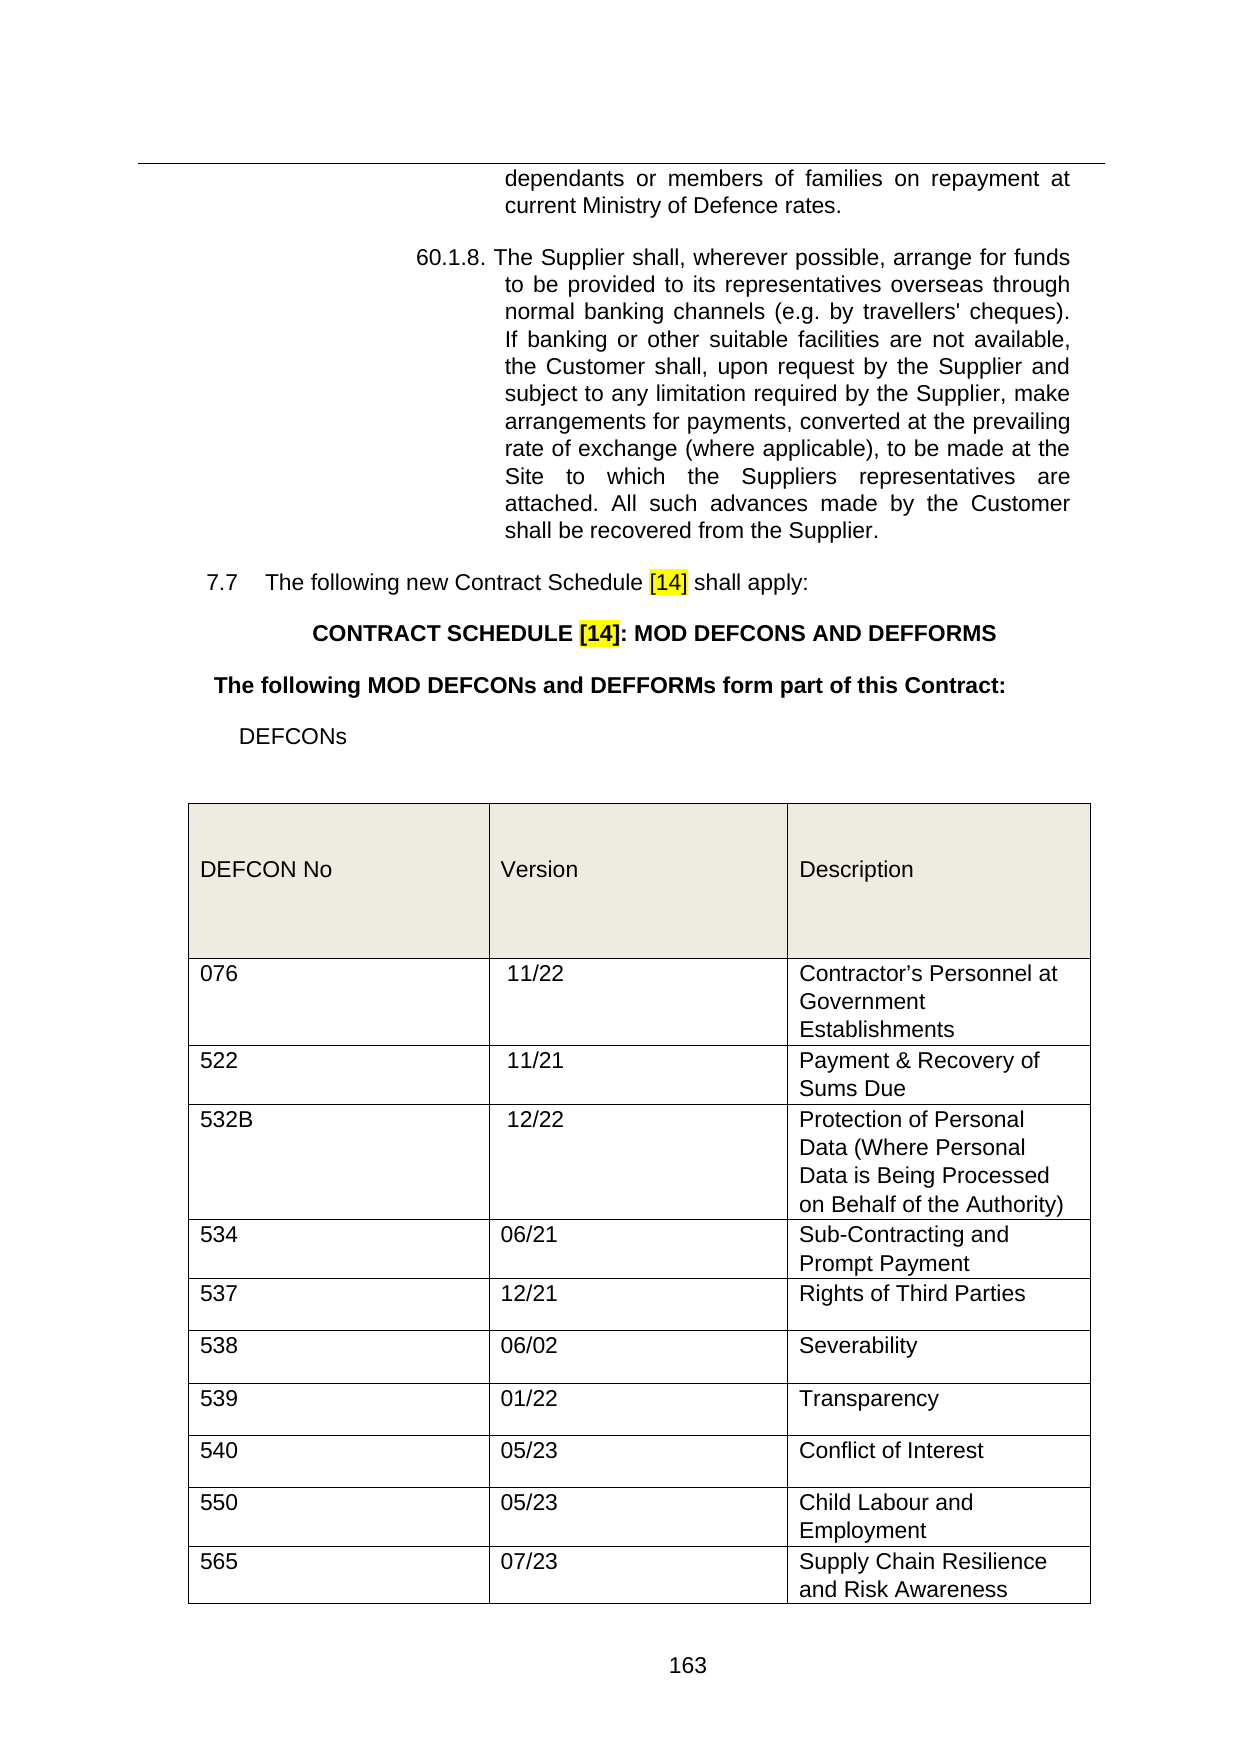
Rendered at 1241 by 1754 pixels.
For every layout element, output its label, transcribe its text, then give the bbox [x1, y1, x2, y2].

text DEFCONs [239, 723, 1071, 749]
table_cell 12/22 [490, 1105, 787, 1219]
table_cell Protection of Personal Data (Where Personal Data is Being Processed on Behalf of the Authority) [788, 1105, 1090, 1219]
table_cell 540 [189, 1436, 489, 1487]
table_cell 06/02 [490, 1331, 787, 1383]
table_cell Supply Chain Resilience and Risk Awareness [788, 1547, 1090, 1603]
text 7.7 The following new Contract Schedule [14] shall apply: [688, 569, 1090, 595]
table_cell 01/22 [490, 1384, 787, 1435]
table_cell Rights of Third Parties [788, 1279, 1090, 1330]
table_header Description [788, 804, 1090, 958]
text 60.1.8. The Supplier shall, wherever possible, arrange for funds to be provided to its representatives overseas through normal banking channels (e.g. by travellers' cheques). If banking or other suitable facilities are not available, the Customer shall, upon request by the Supplier and subject to any limitation required by the Supplier, make arrangements for payments, converted at the prevailing rate of exchange (where applicable), to be made at the Site to which the Suppliers representatives are attached. All such advances made by the Customer shall be recovered from the Supplier. [416, 243, 1071, 544]
table_header Version [490, 804, 787, 958]
table_cell 537 [189, 1279, 489, 1330]
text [416, 150, 1071, 218]
table_cell Contractor’s Personnel at Government Establishments [788, 959, 1090, 1045]
text CONTRACT SCHEDULE [14]: MOD DEFCONS AND DEFFORMS [620, 620, 1090, 647]
table_cell Sub-Contracting and Prompt Payment [788, 1220, 1090, 1278]
table_cell Transparency [788, 1384, 1090, 1435]
text CONTRACT SCHEDULE [14]: MOD DEFCONS AND DEFFORMS [150, 620, 579, 647]
table_cell 05/23 [490, 1436, 787, 1487]
table_cell 534 [189, 1220, 489, 1278]
table_cell Payment & Recovery of Sums Due [788, 1046, 1090, 1104]
table_cell 05/23 [490, 1488, 787, 1546]
table_cell Child Labour and Employment [788, 1488, 1090, 1546]
table_header DEFCON No [189, 804, 489, 958]
table_cell 538 [189, 1331, 489, 1383]
table_cell 07/23 [490, 1547, 787, 1603]
table_cell 532B [189, 1105, 489, 1219]
table_cell 11/22 [490, 959, 787, 1045]
table_cell 06/21 [490, 1220, 787, 1278]
table_cell 565 [189, 1547, 489, 1603]
table_cell Conflict of Interest [788, 1436, 1090, 1487]
table_cell Severability [788, 1331, 1090, 1383]
text The following MOD DEFCONs and DEFFORMs form part of this Contract: [175, 672, 1046, 698]
table_cell 11/21 [490, 1046, 787, 1104]
table_cell 550 [189, 1488, 489, 1546]
table_cell 076 [189, 959, 489, 1045]
text 7.7 The following new Contract Schedule [14] shall apply: [150, 569, 649, 595]
table_cell 12/21 [490, 1279, 787, 1330]
table_cell 522 [189, 1046, 489, 1104]
table_cell 539 [189, 1384, 489, 1435]
